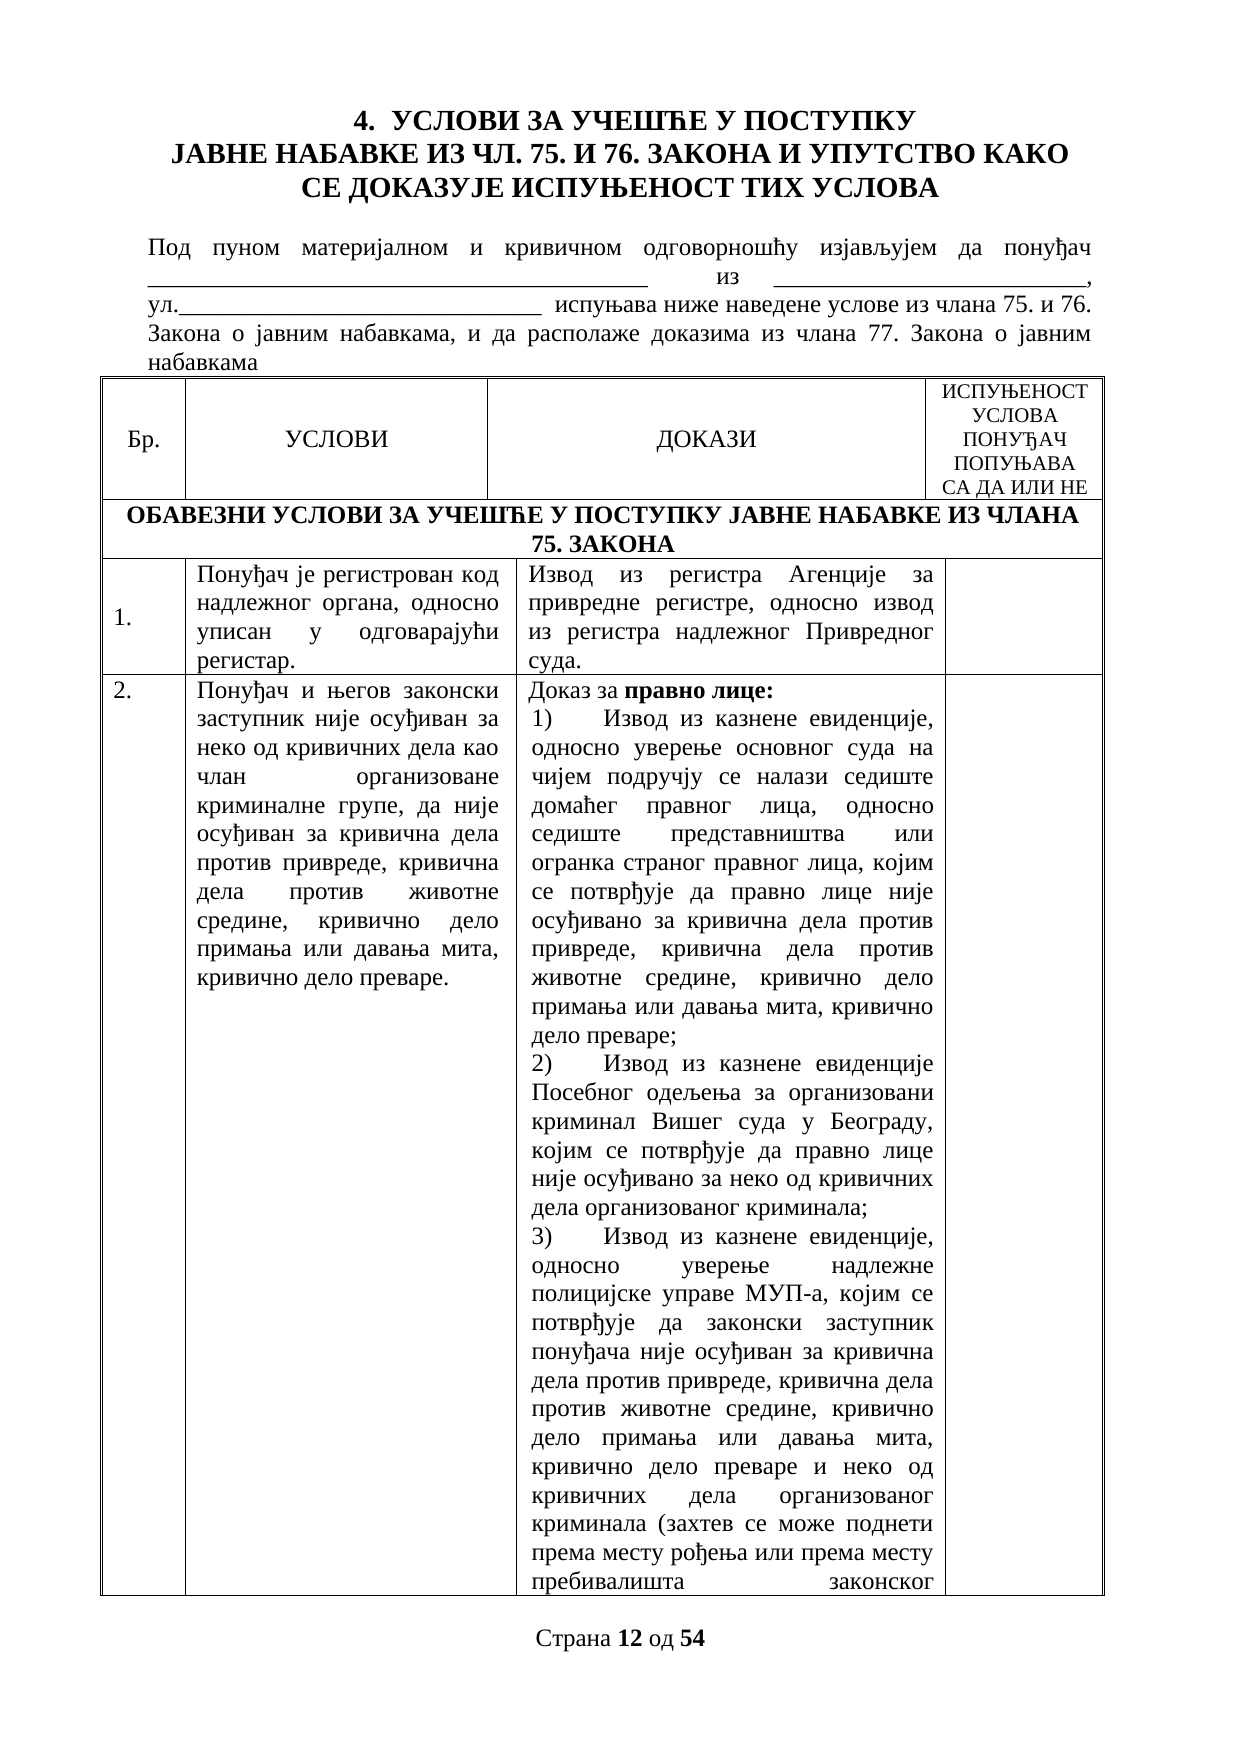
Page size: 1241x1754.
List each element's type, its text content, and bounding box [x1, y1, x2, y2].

table_cell Понуђач је регистрован код надлежног органа, односно уписан у одговарајући регистар. [186, 559, 516, 674]
table_cell ОБАВЕЗНИ УСЛОВИ ЗА УЧЕШЋЕ У ПОСТУПКУ ЈАВНЕ НАБАВКЕ ИЗ ЧЛАНА 75. ЗАКОНА [103, 500, 1102, 558]
table_header УСЛОВИ [186, 379, 487, 499]
table_header ИСПУЊЕНОСТ УСЛОВА ПОНУЂАЧ ПОПУЊАВА СА ДА ИЛИ НЕ [926, 379, 1102, 499]
subtitle ЈАВНЕ НАБАВКЕ ИЗ ЧЛ. 75. И 76. ЗАКОНА И УПУТСТВО КАКО СЕ ДОКАЗУЈЕ ИСПУЊЕНОСТ ТИХ УСЛОВА [148, 136, 1092, 203]
table_cell [946, 559, 1102, 674]
subtitle УСЛОВИ ЗА УЧЕШЋЕ У ПОСТУПКУ [177, 103, 1092, 136]
text Под пуном материјалном и кривичном одговорношћу изјављујем да понуђач ________________________________________ из _________________________, ул._____________________________ испуњава ниже наведене услове из члана 75. и 76. Закона о јавним набавкама, и да располаже доказима из члана 77. Закона о јавним набавкама [148, 232, 1092, 376]
table_header ДОКАЗИ [488, 379, 925, 499]
table_cell Извод из регистра Агенције за привредне регистре, односно извод из регистра надлежног Привредног суда. [517, 559, 945, 674]
table_cell [946, 675, 1102, 1595]
table_cell 1. [103, 559, 185, 674]
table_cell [517, 675, 945, 1595]
table_header Бр. [103, 379, 185, 499]
table_cell 2. [103, 675, 185, 1595]
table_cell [186, 675, 516, 1595]
